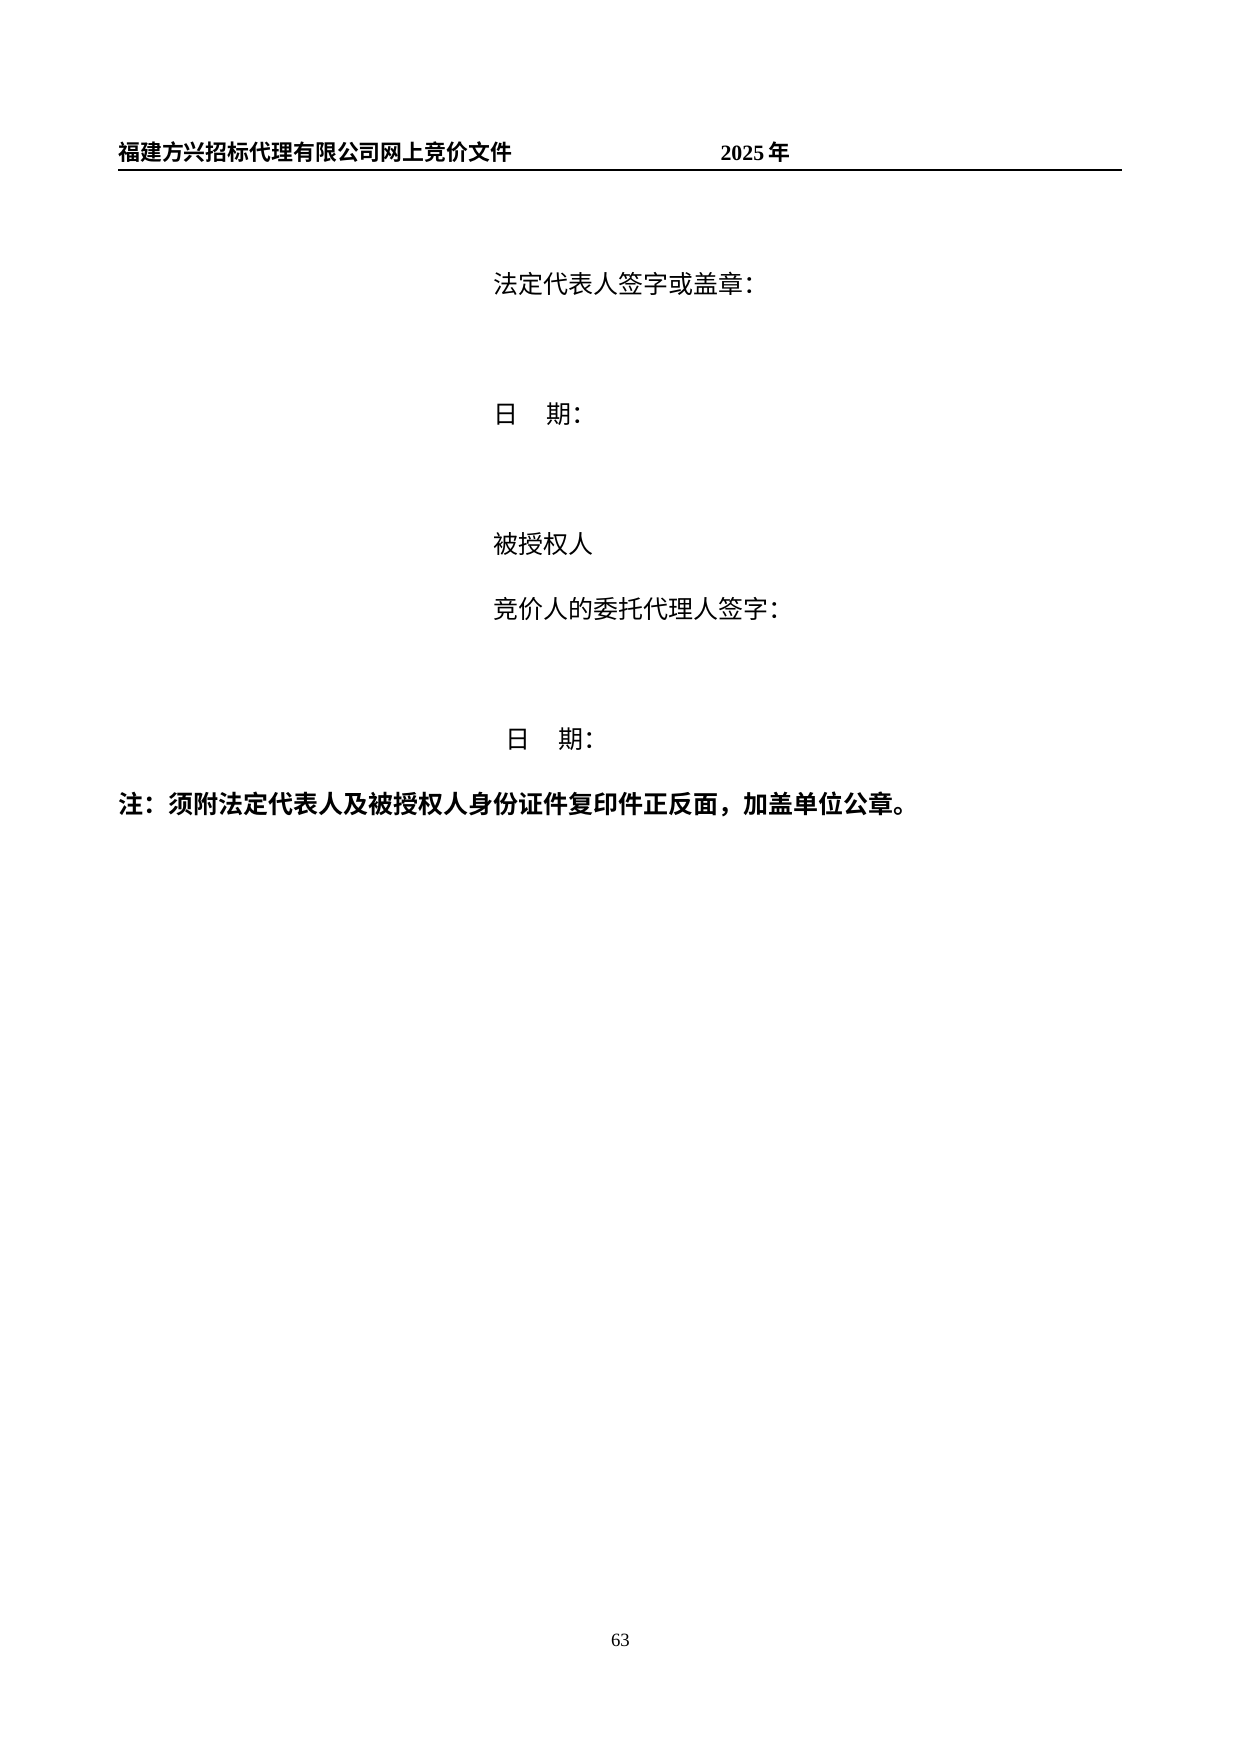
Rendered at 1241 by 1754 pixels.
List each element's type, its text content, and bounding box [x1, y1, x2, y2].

text 注：须附法定代表人及被授权人身份证件复印件正反面，加盖单位公章。 [118, 770, 1122, 835]
text 被授权人 [118, 510, 1122, 575]
text 日 期： [118, 705, 1122, 770]
text 竞价人的委托代理人签字： [118, 575, 1122, 640]
text 日 期： [118, 380, 1122, 445]
text 法定代表人签字或盖章： [118, 250, 1122, 315]
